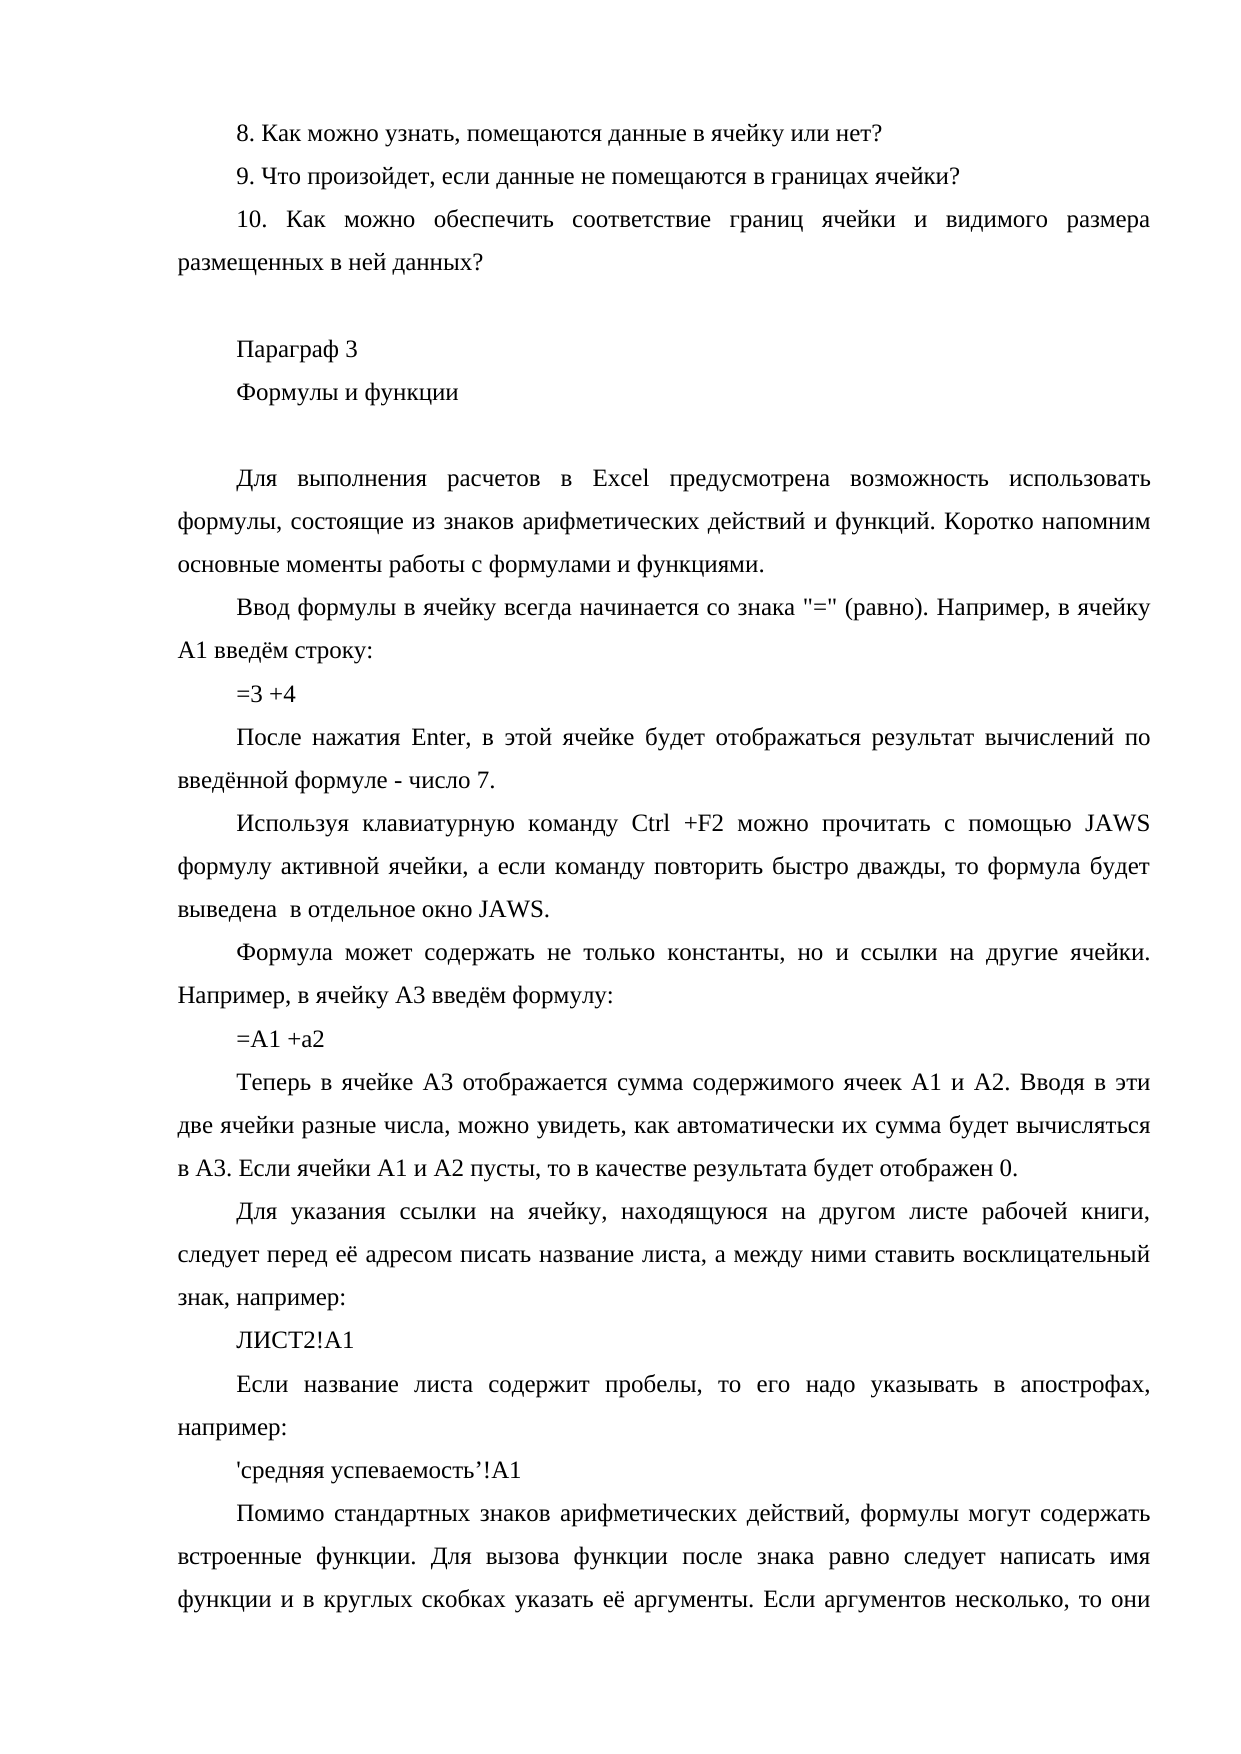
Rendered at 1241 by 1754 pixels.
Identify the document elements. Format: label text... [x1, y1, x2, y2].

text Теперь в ячейке A3 отображается сумма содержимого ячеек A1 и A2. Вводя в эти две ячейки разные числа, можно увидеть, как автоматически их сумма будет вычисляться в A3. Если ячейки A1 и A2 пусты, то в качестве результата будет отображен 0. [177, 1067, 1152, 1182]
text Параграф 3 [177, 334, 1152, 362]
text ЛИСТ2!A1 [177, 1326, 1152, 1354]
text 9. Что произойдет, если данные не помещаются в границах ячейки? [177, 161, 1152, 190]
text Для выполнения расчетов в Excel предусмотрена возможность использовать формулы, состоящие из знаков арифметических действий и функций. Коротко напомним основные моменты работы с формулами и функциями. [177, 463, 1152, 578]
text Используя клавиатурную команду Ctrl +F2 можно прочитать с помощью JAWS формулу активной ячейки, а если команду повторить быстро дважды, то формула будет выведена в отдельное окно JAWS. [177, 808, 1152, 923]
text 10. Как можно обеспечить соответствие границ ячейки и видимого размера размещенных в ней данных? [177, 204, 1152, 276]
text 8. Как можно узнать, помещаются данные в ячейку или нет? [177, 118, 1152, 147]
text Формула может содержать не только константы, но и ссылки на другие ячейки. Например, в ячейку A3 введём формулу: [177, 937, 1152, 1009]
text Для указания ссылки на ячейку, находящуюся на другом листе рабочей книги, следует перед её адресом писать название листа, а между ними ставить восклицательный знак, например: [177, 1196, 1152, 1311]
text Формулы и функции [177, 377, 1152, 406]
text 'средняя успеваемость’!A1 [177, 1455, 1152, 1484]
text =A1 +a2 [177, 1024, 1152, 1052]
text После нажатия Enter, в этой ячейке будет отображаться результат вычислений по введённой формуле - число 7. [177, 722, 1152, 794]
text =3 +4 [177, 679, 1152, 707]
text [177, 1498, 1152, 1613]
text Если название листа содержит пробелы, то его надо указывать в апострофах, например: [177, 1369, 1152, 1441]
text Ввод формулы в ячейку всегда начинается со знака "=" (равно). Например, в ячейку A1 введём строку: [177, 592, 1152, 664]
